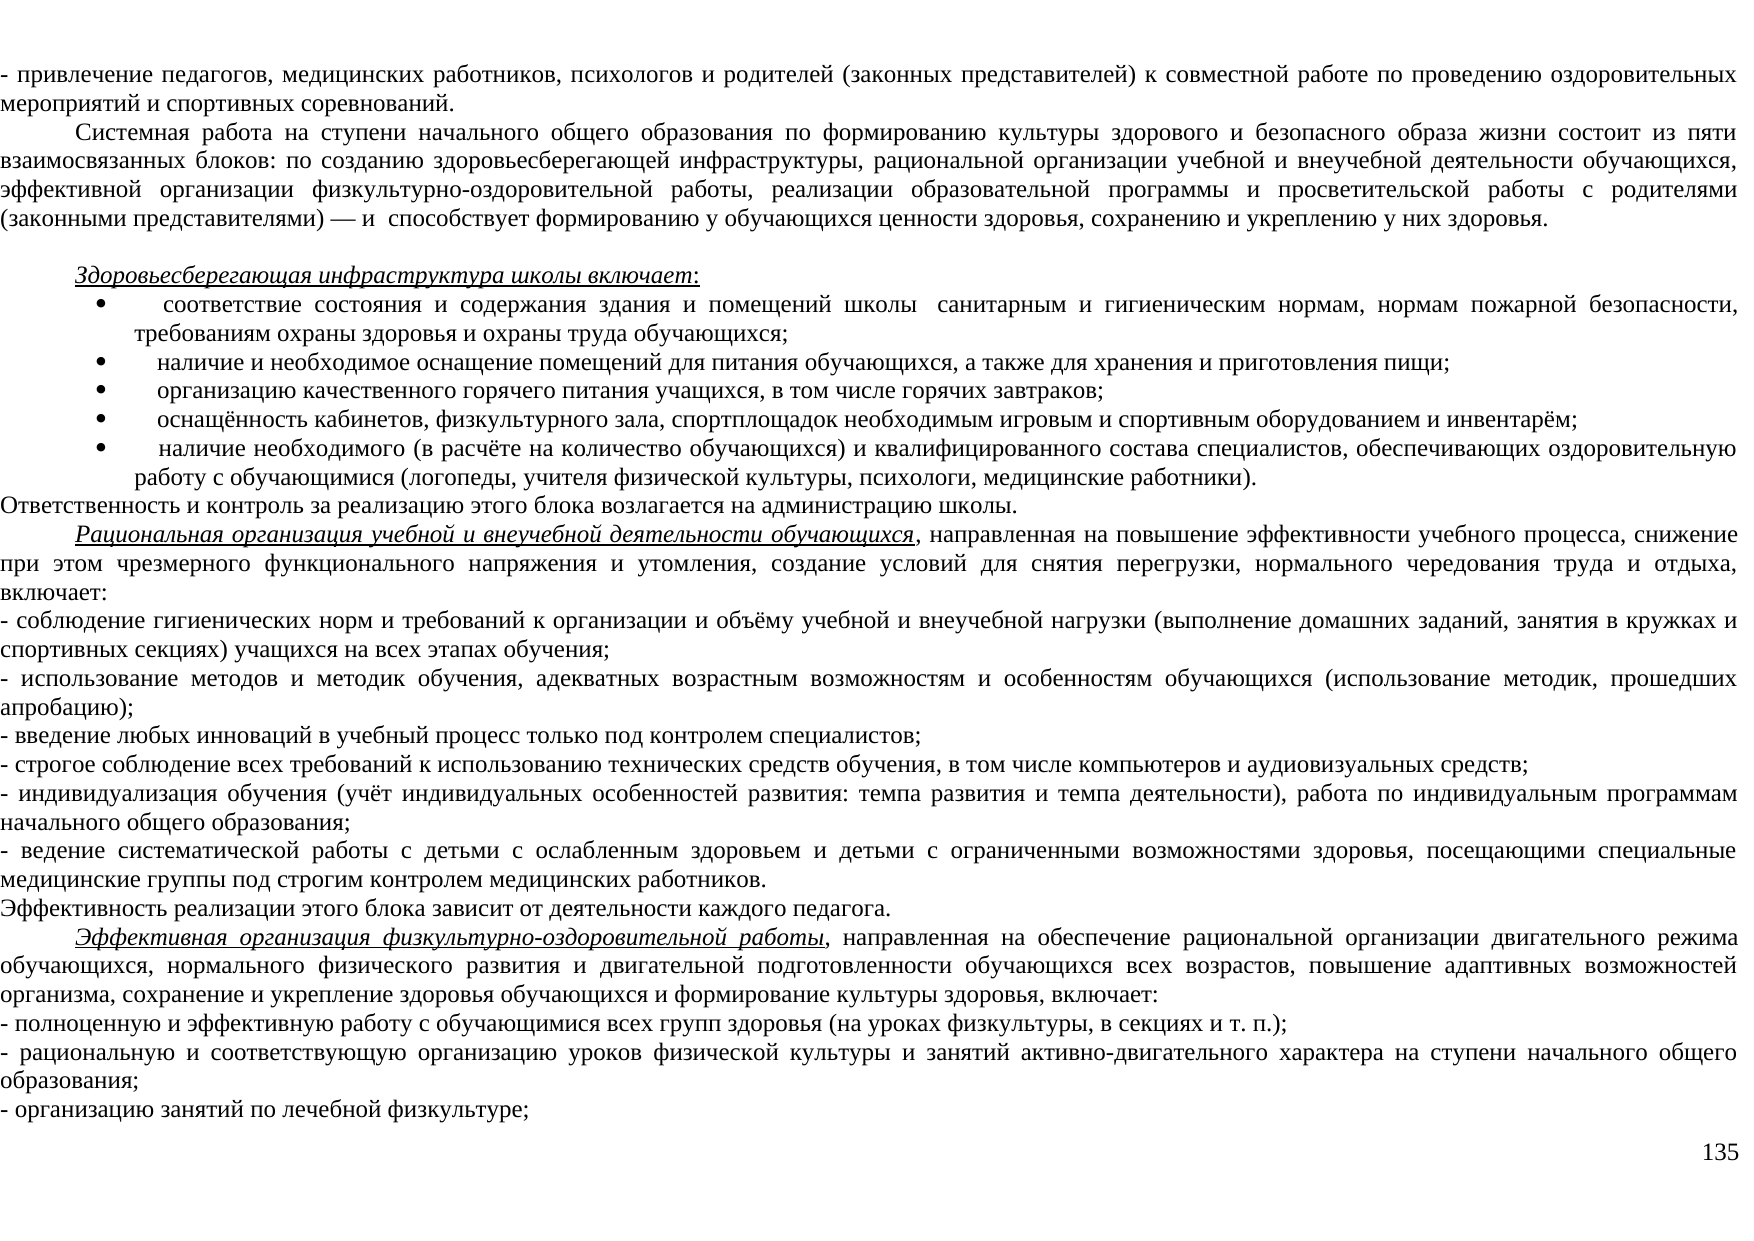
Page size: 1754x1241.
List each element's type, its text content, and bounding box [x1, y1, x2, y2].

text Здоровьесберегающая инфраструктура школы включает: [0, 260, 1739, 289]
text Ответственность и контроль за реализацию этого блока возлагается на администрацию школы. [0, 490, 1739, 519]
text Системная работа на ступени начального общего образования по формированию культуры здорового и безопасного образа жизни состоит из пяти взаимосвязанных блоков: по созданию здоровьесберегающей инфраструктуры, рациональной организации учебной и внеучебной деятельности обучающихся, эффективной организации физкультурно-оздоровительной работы, реализации образовательной программы и просветительской работы с родителями (законными представителями) — и способствует формированию у обучающихся ценности здоровья, сохранению и укреплению у них здоровья. [0, 117, 1739, 232]
text - введение любых инноваций в учебный процесс только под контролем специалистов; [0, 720, 1739, 749]
text - соблюдение гигиенических норм и требований к организации и объёму учебной и внеучебной нагрузки (выполнение домашних заданий, занятия в кружках и спортивных секциях) учащихся на всех этапах обучения; [0, 605, 1739, 663]
text - рациональную и соответствующую организацию уроков физической культуры и занятий активно-двигательного характера на ступени начального общего образования; [0, 1037, 1739, 1094]
text  организацию качественного горячего питания учащихся, в том числе горячих завтраков; [97, 375, 1739, 404]
text  наличие необходимого (в расчёте на количество обучающихся) и квалифицированного состава специалистов, обеспечивающих оздоровительную работу с обучающимися (логопеды, учителя физической культуры, психологи, медицинские работники). [97, 433, 1739, 490]
text - строгое соблюдение всех требований к использованию технических средств обучения, в том числе компьютеров и аудиовизуальных средств; [0, 749, 1739, 778]
text  оснащённость кабинетов, физкультурного зала, спортплощадок необходимым игровым и спортивным оборудованием и инвентарём; [97, 404, 1739, 433]
text Эффективность реализации этого блока зависит от деятельности каждого педагога. [0, 893, 1739, 922]
text Эффективная организация физкультурно-оздоровительной работы, направленная на обеспечение рациональной организации двигательного режима обучающихся, нормального физического развития и двигательной подготовленности обучающихся всех возрастов, повышение адаптивных возможностей организма, сохранение и укрепление здоровья обучающихся и формирование культуры здоровья, включает: [0, 922, 1739, 1008]
text  наличие и необходимое оснащение помещений для питания обучающихся, а также для хранения и приготовления пищи; [97, 347, 1739, 375]
text  соответствие состояния и содержания здания и помещений школы санитарным и гигиеническим нормам, нормам пожарной безопасности, требованиям охраны здоровья и охраны труда обучающихся; [97, 289, 1739, 347]
text - использование методов и методик обучения, адекватных возрастным возможностям и особенностям обучающихся (использование методик, прошедших апробацию); [0, 663, 1739, 720]
text - организацию занятий по лечебной физкультуре; [0, 1094, 1739, 1123]
text - индивидуализация обучения (учёт индивидуальных особенностей развития: темпа развития и темпа деятельности), работа по индивидуальным программам начального общего образования; [0, 778, 1739, 835]
text - полноценную и эффективную работу с обучающимися всех групп здоровья (на уроках физкультуры, в секциях и т. п.); [0, 1008, 1739, 1037]
text Рациональная организация учебной и внеучебной деятельности обучающихся, направленная на повышение эффективности учебного процесса, снижение при этом чрезмерного функционального напряжения и утомления, создание условий для снятия перегрузки, нормального чередования труда и отдыха, включает: [0, 519, 1739, 605]
text - привлечение педагогов, медицинских работников, психологов и родителей (законных представителей) к совместной работе по проведению оздоровительных мероприятий и спортивных соревнований. [0, 59, 1739, 117]
text - ведение систематической работы с детьми с ослабленным здоровьем и детьми с ограниченными возможностями здоровья, посещающими специальные медицинские группы под строгим контролем медицинских работников. [0, 835, 1739, 893]
